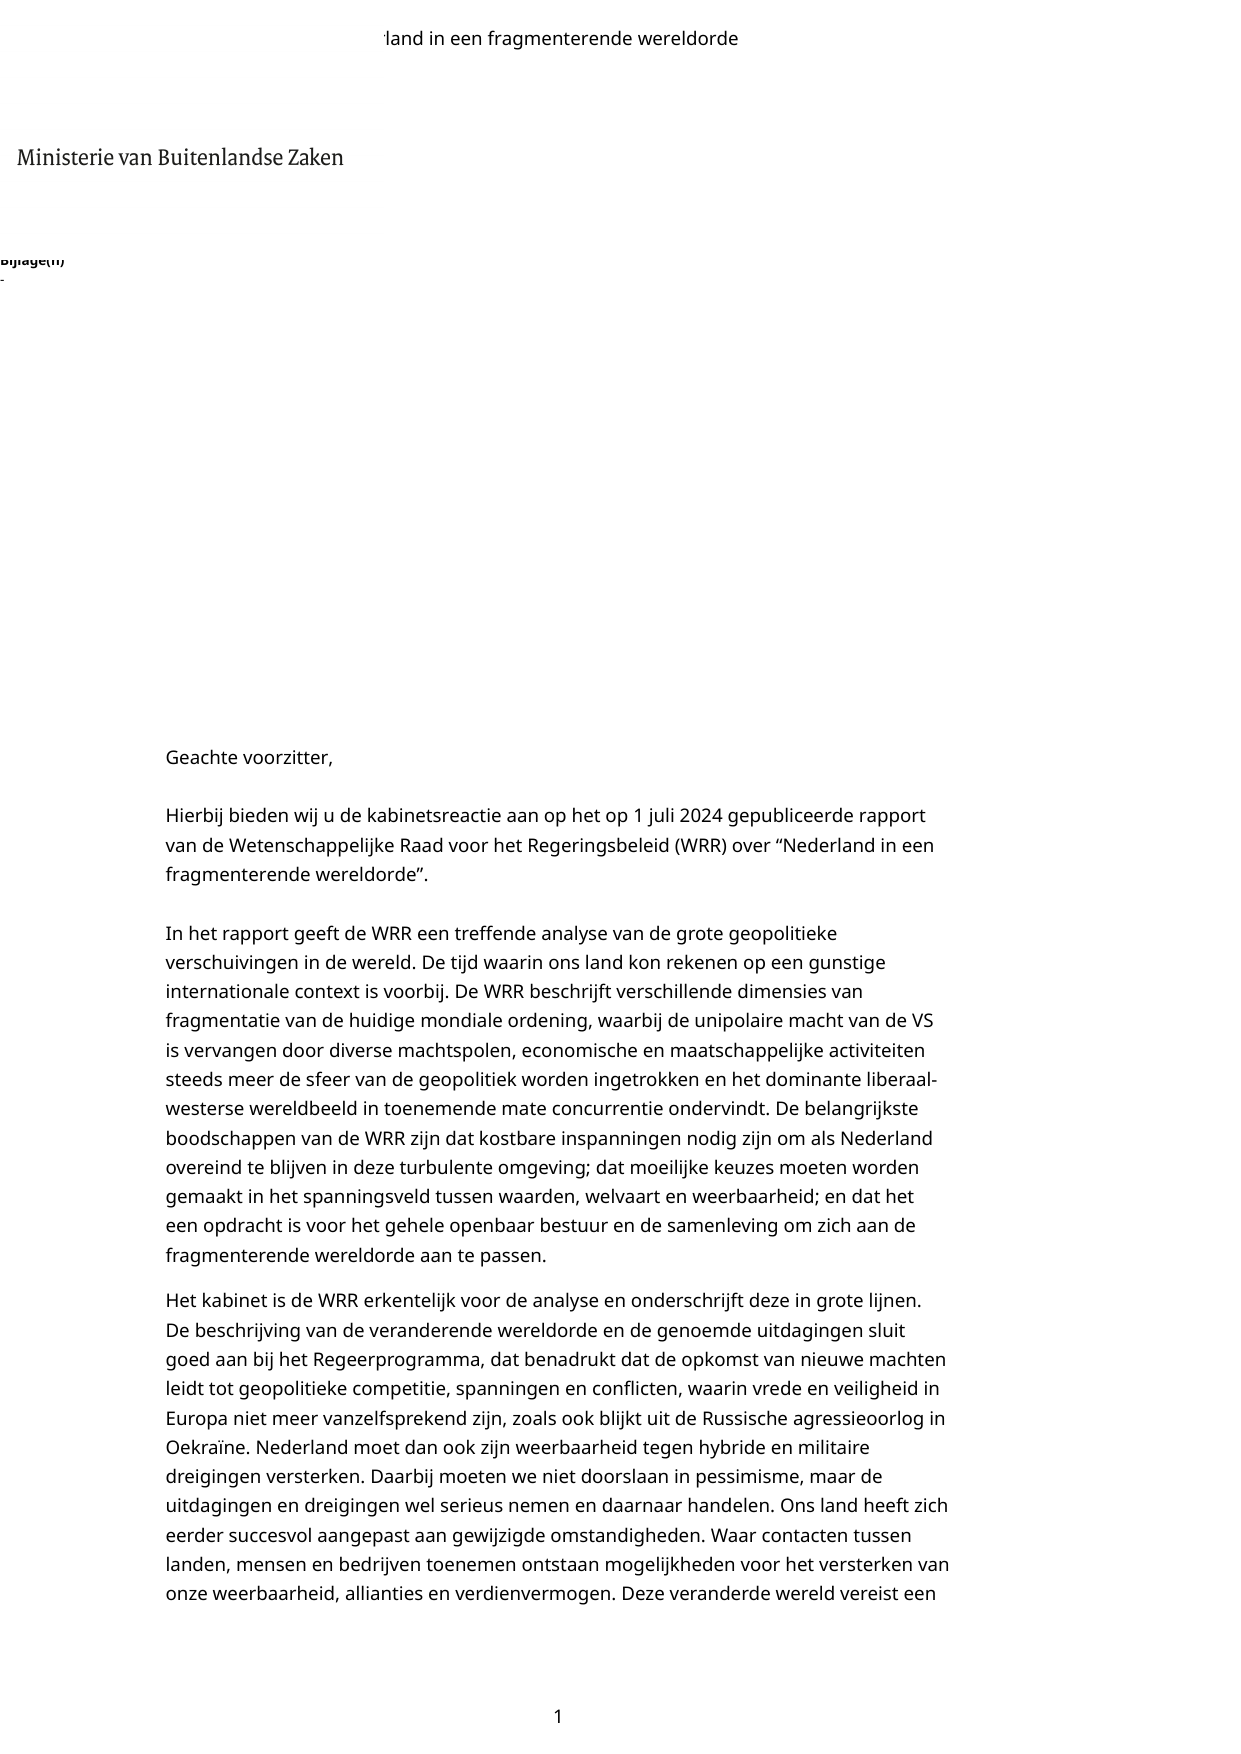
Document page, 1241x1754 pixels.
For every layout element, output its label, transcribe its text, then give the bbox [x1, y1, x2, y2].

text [165, 1288, 951, 1606]
picture [0, 0, 384, 260]
text Geachte voorzitter, [165, 744, 951, 770]
text In het rapport geeft de WRR een treffende analyse van de grote geopolitieke verschuivingen in de wereld. De tijd waarin ons land kon rekenen op een gunstige internationale context is voorbij. De WRR beschrijft verschillende dimensies van fragmentatie van de huidige mondiale ordening, waarbij de unipolaire macht van de VS is vervangen door diverse machtspolen, economische en maatschappelijke activiteiten steeds meer de sfeer van de geopolitiek worden ingetrokken en het dominante liberaal-westerse wereldbeeld in toenemende mate concurrentie ondervindt. De belangrijkste boodschappen van de WRR zijn dat kostbare inspanningen nodig zijn om als Nederland overeind te blijven in deze turbulente omgeving; dat moeilijke keuzes moeten worden gemaakt in het spanningsveld tussen waarden, welvaart en weerbaarheid; en dat het een opdracht is voor het gehele openbaar bestuur en de samenleving om zich aan de fragmenterende wereldorde aan te passen. [165, 920, 951, 1267]
text Hierbij bieden wij u de kabinetsreactie aan op het op 1 juli 2024 gepubliceerde rapport van de Wetenschappelijke Raad voor het Regeringsbeleid (WRR) over “Nederland in een fragmenterende wereldorde”. [165, 803, 951, 887]
